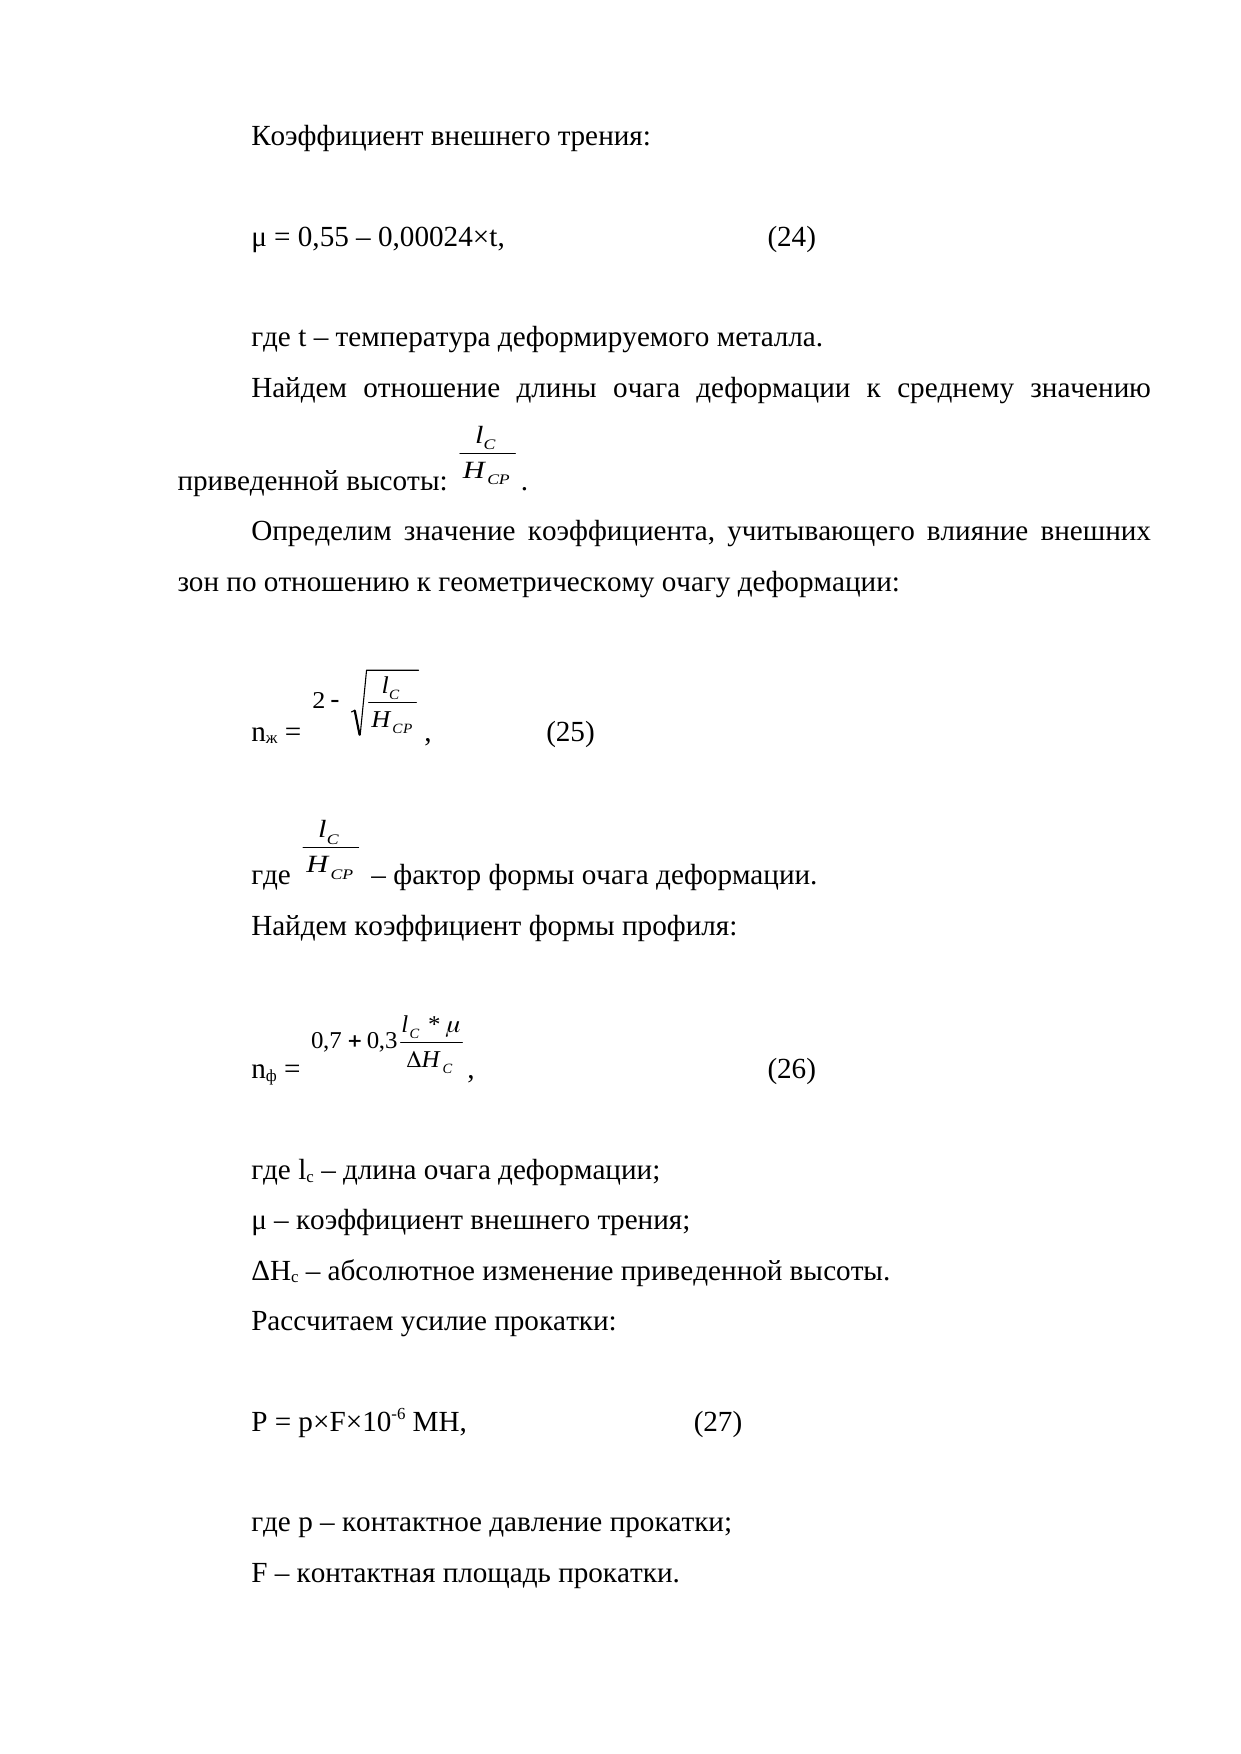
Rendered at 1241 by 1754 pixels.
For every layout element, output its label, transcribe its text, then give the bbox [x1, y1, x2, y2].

text nф = , (26) [177, 1008, 1152, 1085]
text Коэффициент внешнего трения: [177, 118, 1152, 152]
text Найдем отношение длины очага деформации к среднему значению приведенной высоты: . [177, 370, 1152, 497]
text nж = , (25) [177, 664, 1152, 747]
text где lc – длина очага деформации; [177, 1152, 1152, 1186]
text где t – температура деформируемого металла. [177, 319, 1152, 353]
text Найдем коэффициент формы профиля: [177, 908, 1152, 941]
text где – фактор формы очага деформации. [177, 814, 1152, 891]
text ΔНс – абсолютное изменение приведенной высоты. [177, 1253, 1152, 1286]
text μ = 0,55 – 0,00024×t, (24) [177, 219, 1152, 252]
text где р – контактное давление прокатки; [177, 1504, 1152, 1538]
text Рассчитаем усилие прокатки: [177, 1303, 1152, 1337]
text μ – коэффициент внешнего трения; [177, 1202, 1152, 1236]
text Р = р×F×10-6 МН, (27) [177, 1404, 1152, 1437]
text Определим значение коэффициента, учитывающего влияние внешних зон по отношению к геометрическому очагу деформации: [177, 513, 1152, 597]
text F – контактная площадь прокатки. [177, 1555, 1152, 1588]
